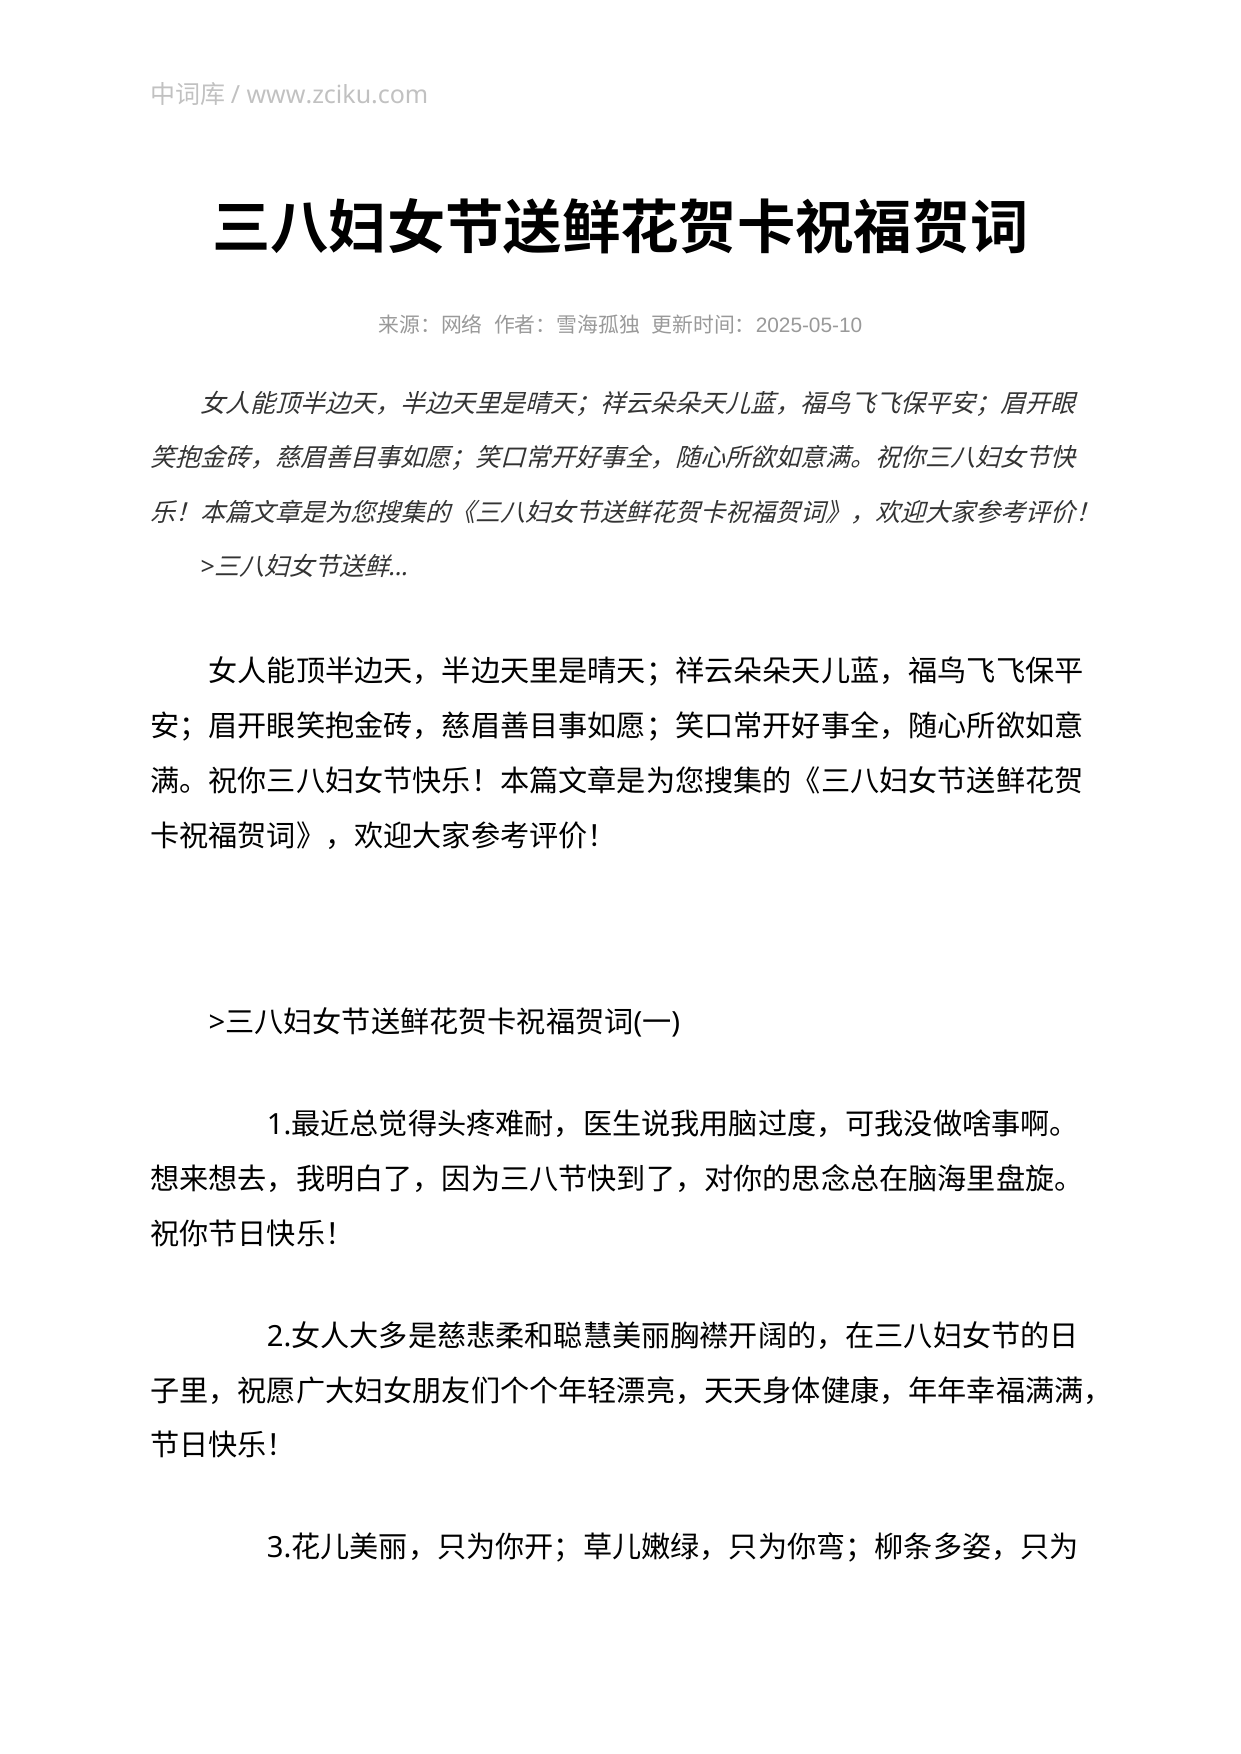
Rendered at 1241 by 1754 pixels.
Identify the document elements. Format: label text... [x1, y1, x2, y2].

text 2.女人大多是慈悲柔和聪慧美丽胸襟开阔的，在三八妇女节的日子里，祝愿广大妇女朋友们个个年轻漂亮，天天身体健康，年年幸福满满，节日快乐！ [150, 1312, 1090, 1464]
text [150, 1524, 1090, 1566]
text 女人能顶半边天，半边天里是晴天；祥云朵朵天儿蓝，福鸟飞飞保平安；眉开眼笑抱金砖，慈眉善目事如愿；笑口常开好事全，随心所欲如意满。祝你三八妇女节快乐！本篇文章是为您搜集的《三八妇女节送鲜花贺卡祝福贺词》，欢迎大家参考评价！ [150, 648, 1090, 855]
subtitle 三八妇女节送鲜花贺卡祝福贺词 [150, 181, 1090, 266]
text 女人能顶半边天，半边天里是晴天；祥云朵朵天儿蓝，福鸟飞飞保平安；眉开眼笑抱金砖，慈眉善目事如愿；笑口常开好事全，随心所欲如意满。祝你三八妇女节快乐！本篇文章是为您搜集的《三八妇女节送鲜花贺卡祝福贺词》，欢迎大家参考评价！ >三八妇女节送鲜... [150, 383, 1090, 583]
text >三八妇女节送鲜花贺卡祝福贺词(一) [150, 998, 1090, 1041]
text 1.最近总觉得头疼难耐，医生说我用脑过度，可我没做啥事啊。想来想去，我明白了，因为三八节快到了，对你的思念总在脑海里盘旋。祝你节日快乐！ [150, 1100, 1090, 1253]
text 来源：网络 作者：雪海孤独 更新时间：2025-05-10 [150, 313, 1090, 337]
